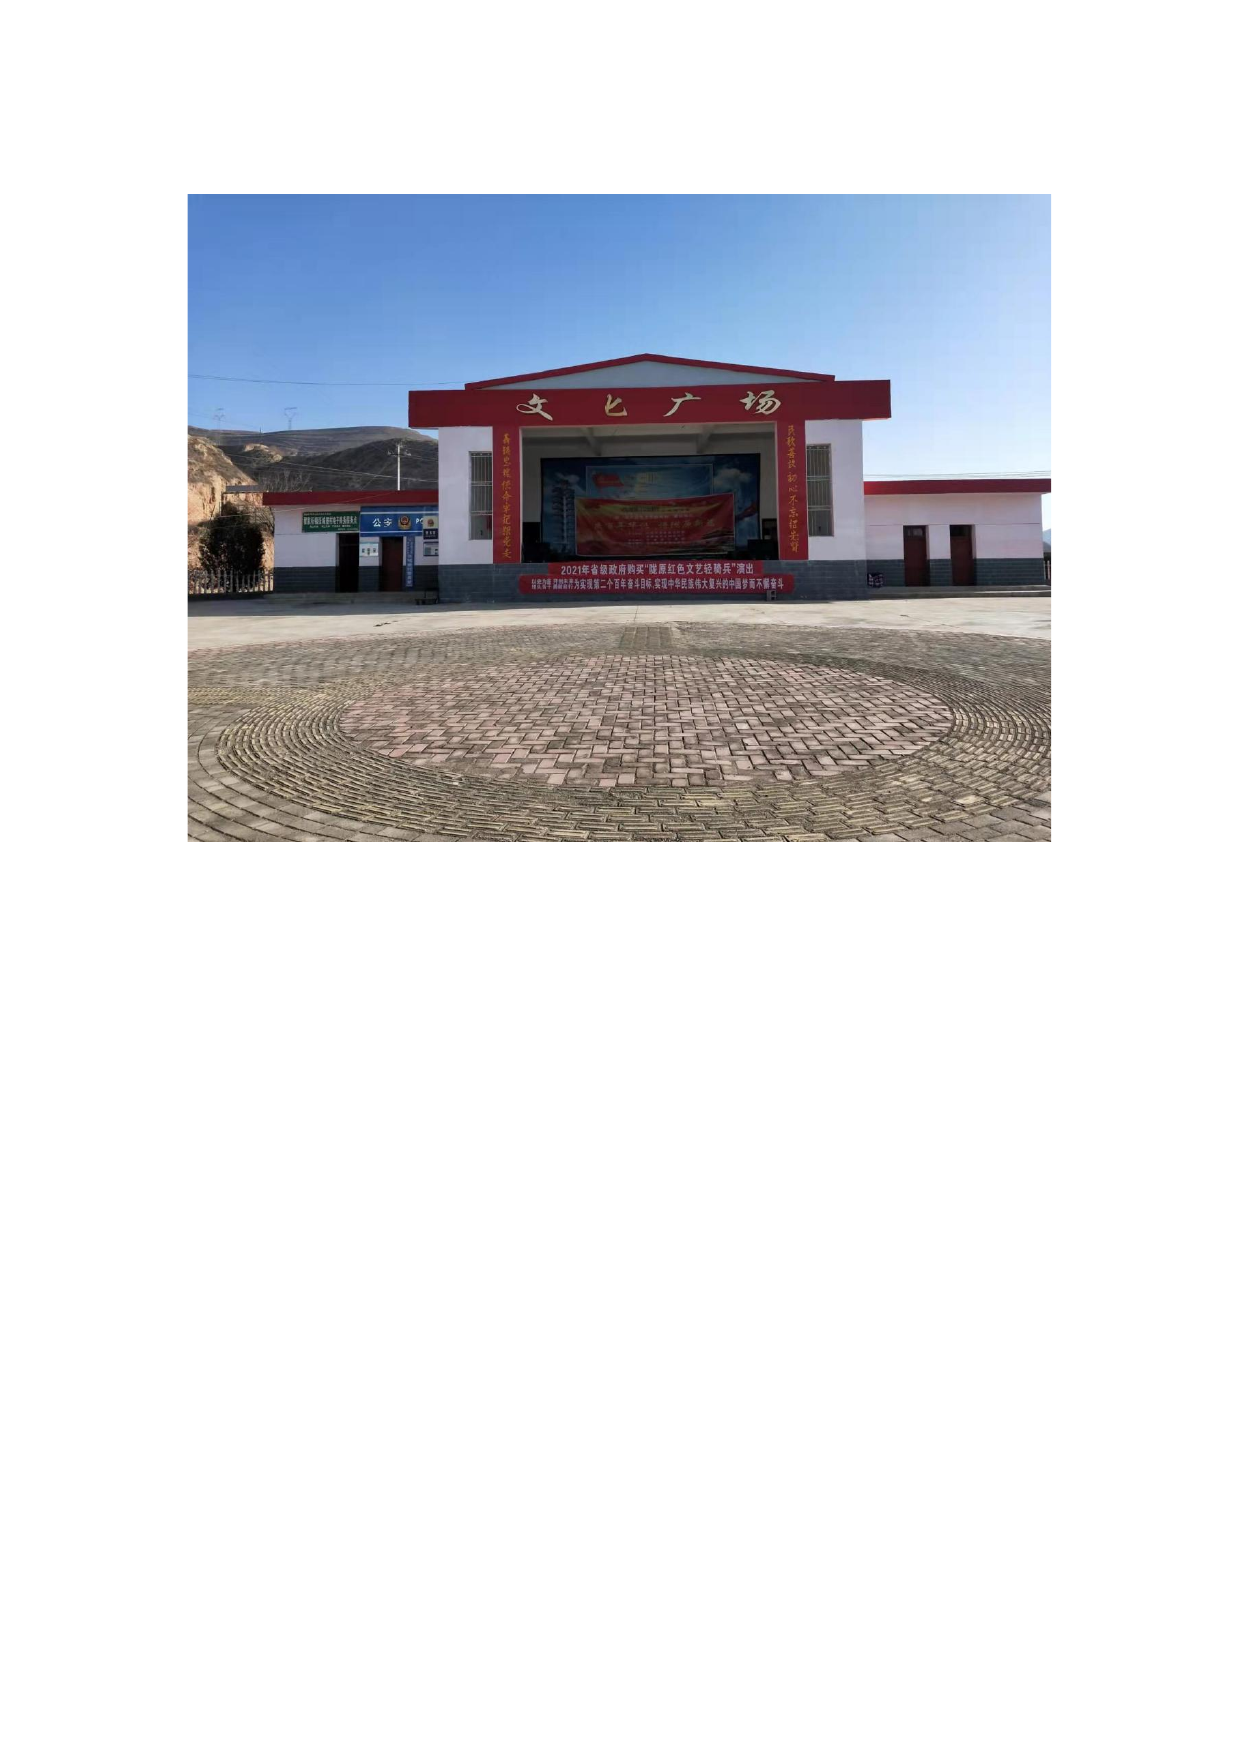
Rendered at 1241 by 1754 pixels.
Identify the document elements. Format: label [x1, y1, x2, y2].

picture [187, 194, 1052, 842]
